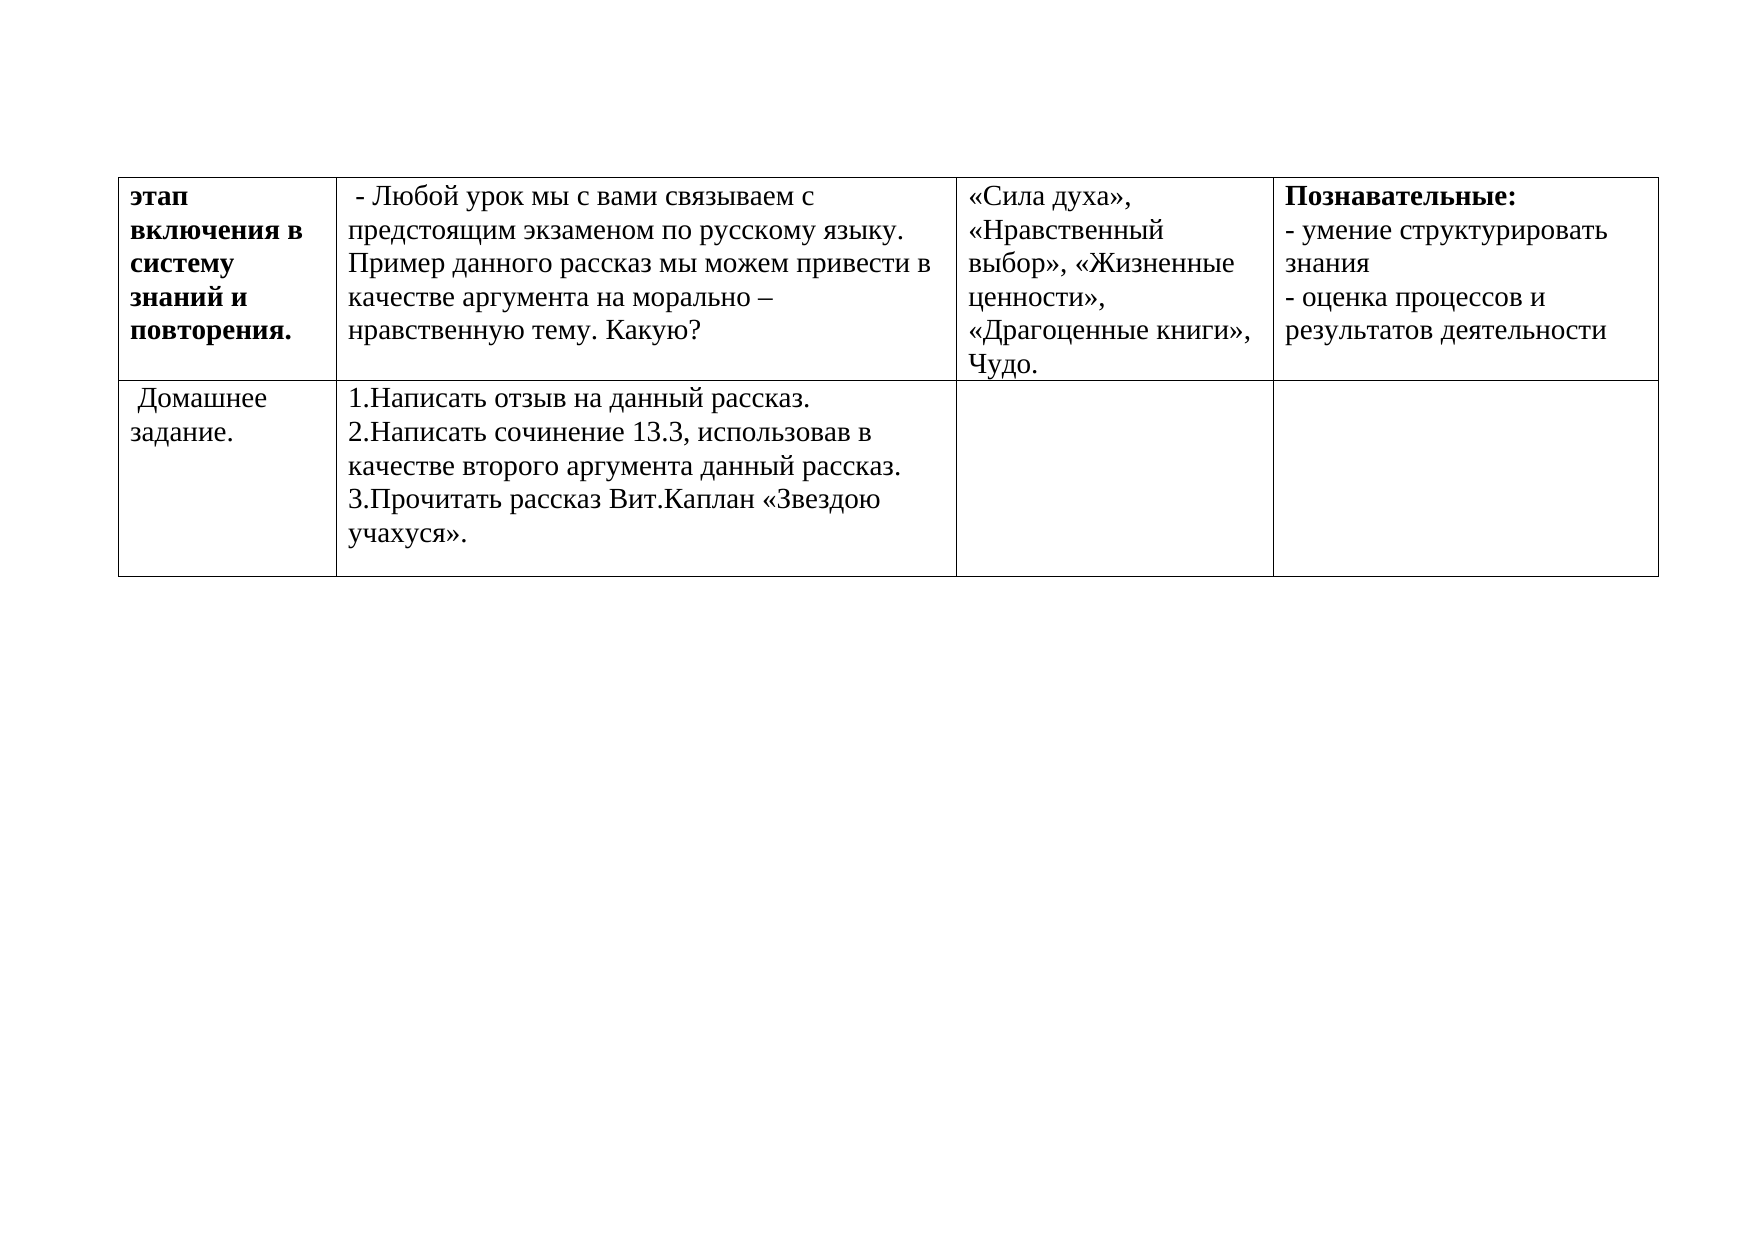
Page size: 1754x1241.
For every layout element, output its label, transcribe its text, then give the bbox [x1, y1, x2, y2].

table_cell - Любой урок мы с вами связываем с предстоящим экзаменом по русскому языку. Пример данного рассказ мы можем привести в качестве аргумента на морально – нравственную тему. Какую? [337, 178, 956, 379]
table_cell 1.Написать отзыв на данный рассказ. 2.Написать сочинение 13.3, использовав в качестве второго аргумента данный рассказ. 3.Прочитать рассказ Вит.Каплан «Звездою учахуся». [337, 381, 956, 576]
table_cell этап включения в систему знаний и повторения. [119, 178, 336, 379]
table_cell Познавательные: - умение структурировать знания - оценка процессов и результатов деятельности [1274, 178, 1658, 379]
table_cell Домашнее задание. [119, 381, 336, 576]
table_cell [1274, 381, 1658, 576]
table_cell [957, 381, 1273, 576]
table_cell «Сила духа», «Нравственный выбор», «Жизненные ценности», «Драгоценные книги», Чудо. [957, 178, 1273, 379]
